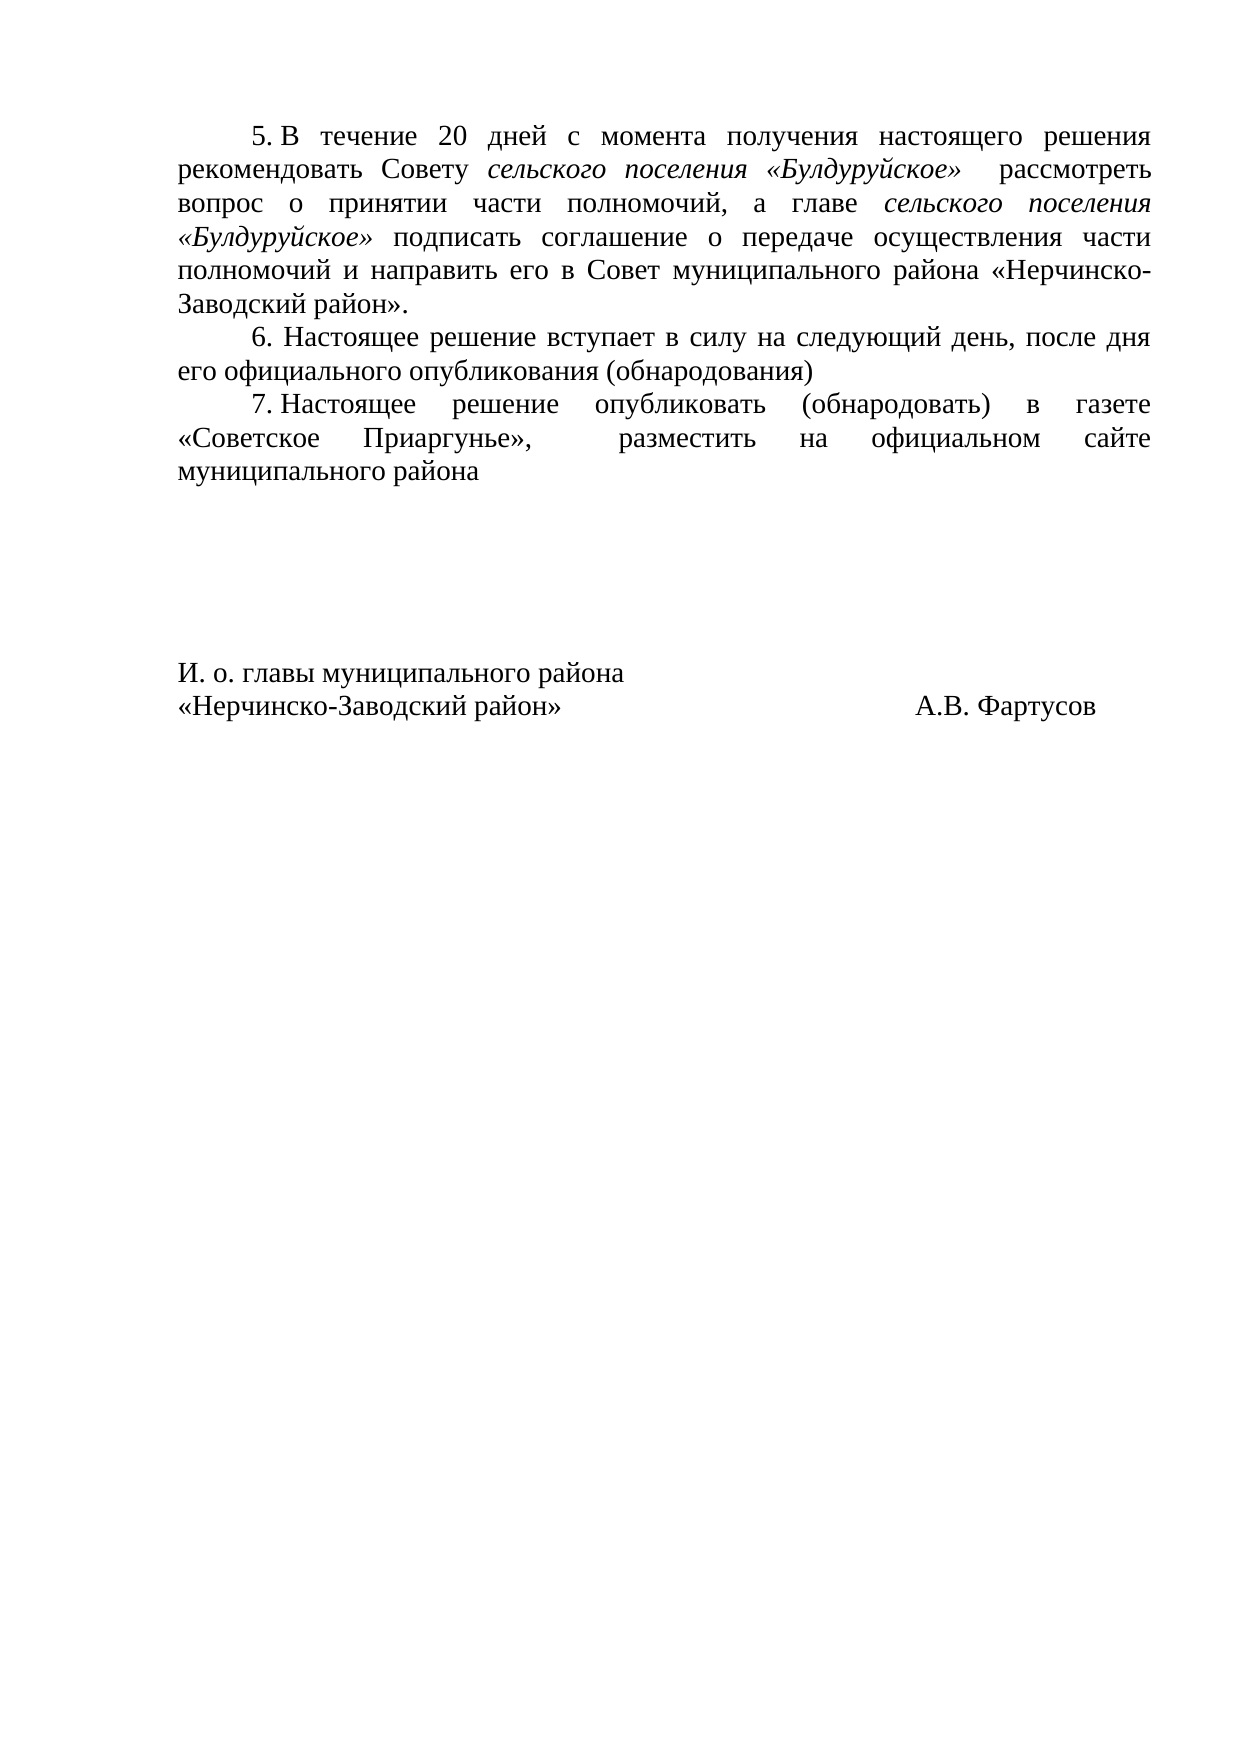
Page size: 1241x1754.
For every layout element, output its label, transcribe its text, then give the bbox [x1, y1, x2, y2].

text 7. Настоящее решение опубликовать (обнародовать) в газете «Советское Приаргунье», разместить на официальном сайте муниципального района [177, 386, 1152, 487]
text «Нерчинско-Заводский район» А.В. Фартусов [177, 688, 1152, 722]
text 6. Настоящее решение вступает в силу на следующий день, после дня его официального опубликования (обнародования) [177, 319, 1152, 386]
text И. о. главы муниципального района [177, 655, 1152, 688]
text 5. В течение 20 дней с момента получения настоящего решения рекомендовать Совету сельского поселения «Булдуруйское» рассмотреть вопрос о принятии части полномочий, а главе сельского поселения «Булдуруйское» подписать соглашение о передаче осуществления части полномочий и направить его в Совет муниципального района «Нерчинско-Заводский район». [177, 118, 1152, 319]
